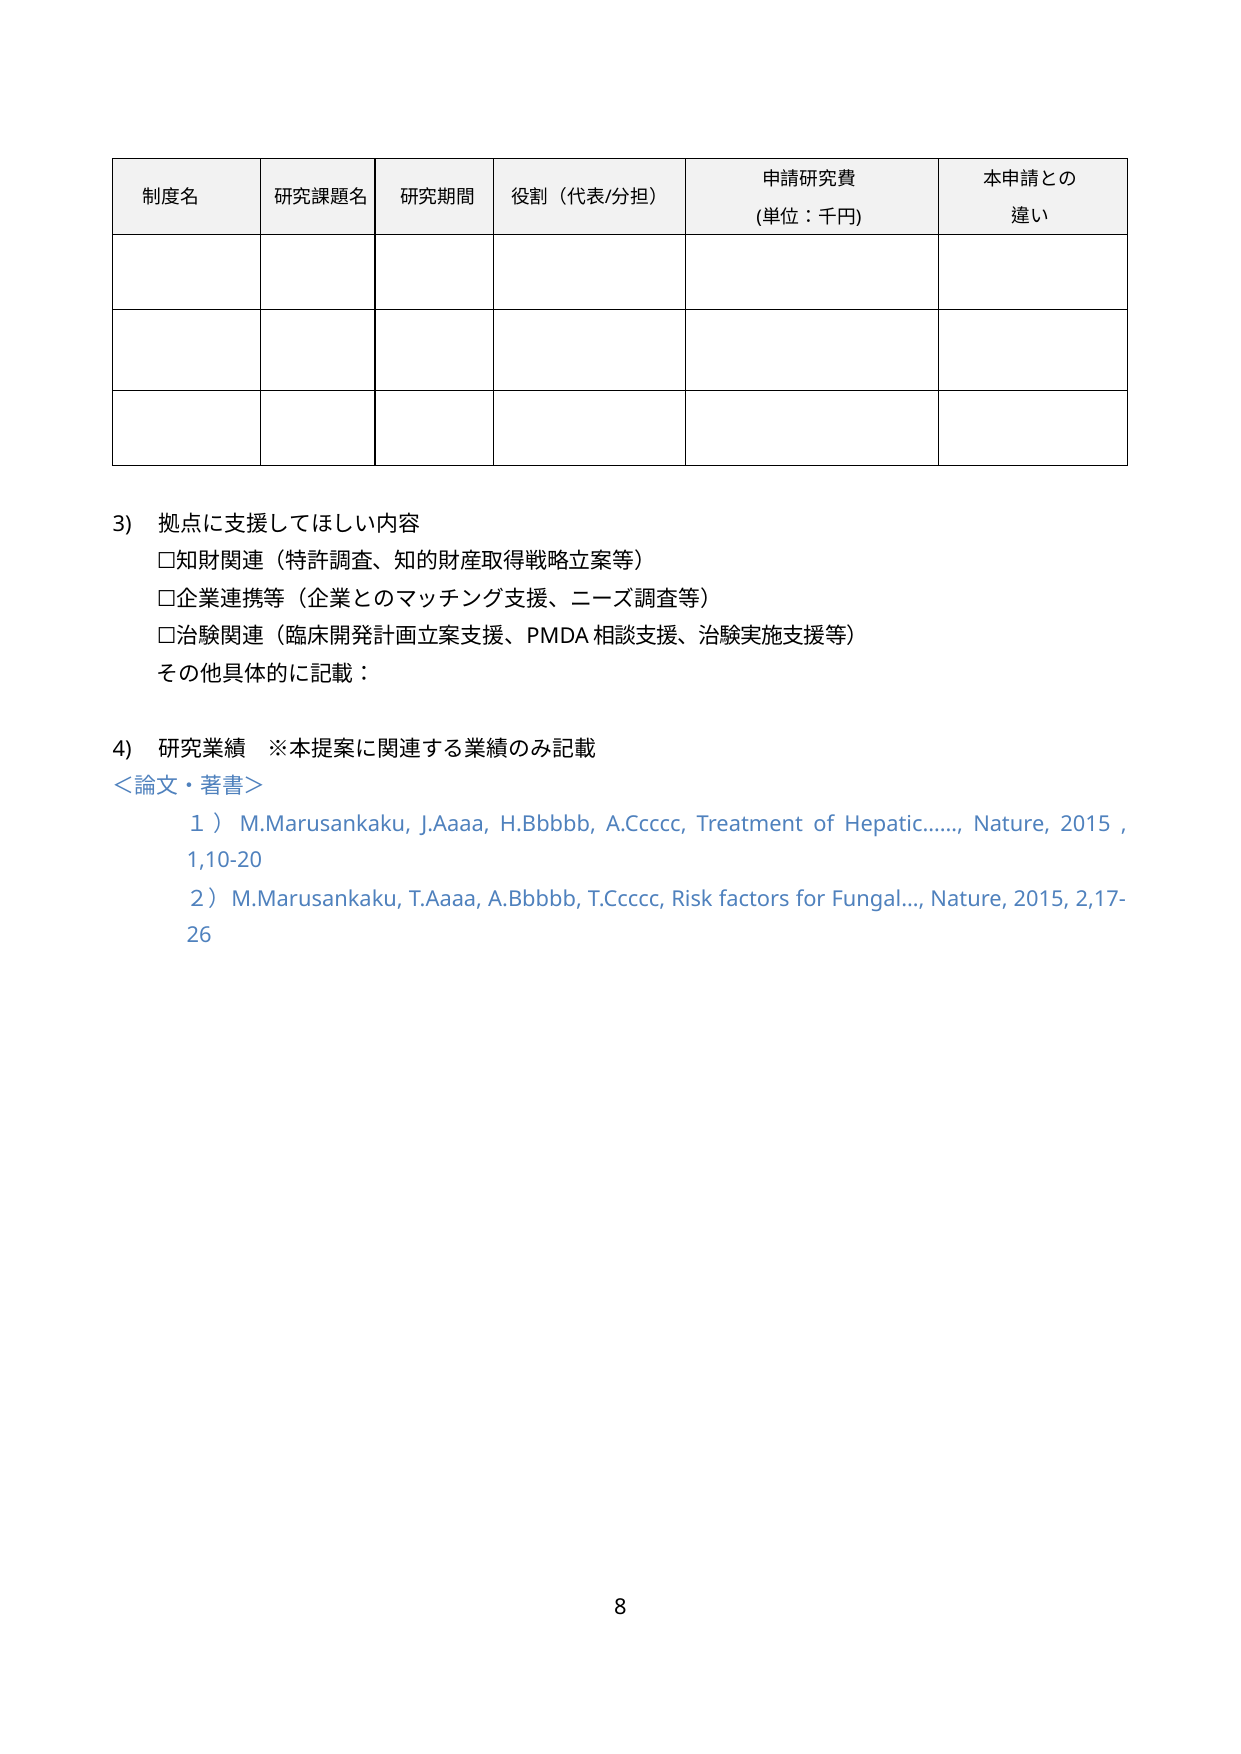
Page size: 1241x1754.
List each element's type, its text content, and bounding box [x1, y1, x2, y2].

table_cell [939, 391, 1127, 464]
table_header 役割（代表/分担） [494, 159, 685, 234]
table_cell [113, 391, 260, 464]
table_cell [113, 235, 260, 309]
table_cell [494, 391, 685, 464]
table_header 本申請との 違い [939, 159, 1127, 234]
text その他具体的に記載： [157, 653, 1128, 691]
table_cell [686, 310, 938, 389]
list 拠点に支援してほしい内容 [112, 503, 1128, 541]
table_cell [939, 310, 1127, 389]
list １）M.Marusankaku, J.Aaaa, H.Bbbbb, A.Ccccc, Treatment of Hepatic……, Nature, 2015 , 1,10-20 [186, 803, 1128, 878]
table_cell [494, 235, 685, 309]
table_cell [376, 391, 493, 464]
table_cell [261, 391, 374, 464]
table_cell [494, 310, 685, 389]
text 企業連携等（企業とのマッチング支援、ニーズ調査等） [157, 578, 1128, 616]
table_header 制度名 [113, 159, 260, 234]
text ＜論文・著書＞ [112, 766, 1128, 803]
table_cell [261, 310, 374, 389]
list 研究業績 ※本提案に関連する業績のみ記載 [112, 728, 1128, 766]
table_cell [939, 235, 1127, 309]
table_cell [686, 391, 938, 464]
table_header 研究期間 [376, 159, 493, 234]
table_cell [376, 235, 493, 309]
text 知財関連（特許調査、知的財産取得戦略立案等） [112, 541, 1128, 578]
table_cell [113, 310, 260, 389]
table_cell [376, 310, 493, 389]
text 治験関連（臨床開発計画立案支援、PMDA相談支援、治験実施支援等） [157, 616, 1128, 653]
table_cell [686, 235, 938, 309]
list ２）M.Marusankaku, T.Aaaa, A.Bbbbb, T.Ccccc, Risk factors for Fungal…, Nature, 2015, 2,17-26 [186, 878, 1128, 953]
table_header 申請研究費 (単位：千円) 令和7年度予定 [686, 159, 938, 234]
table_cell [261, 235, 374, 309]
table_header 研究課題名 [261, 159, 374, 234]
